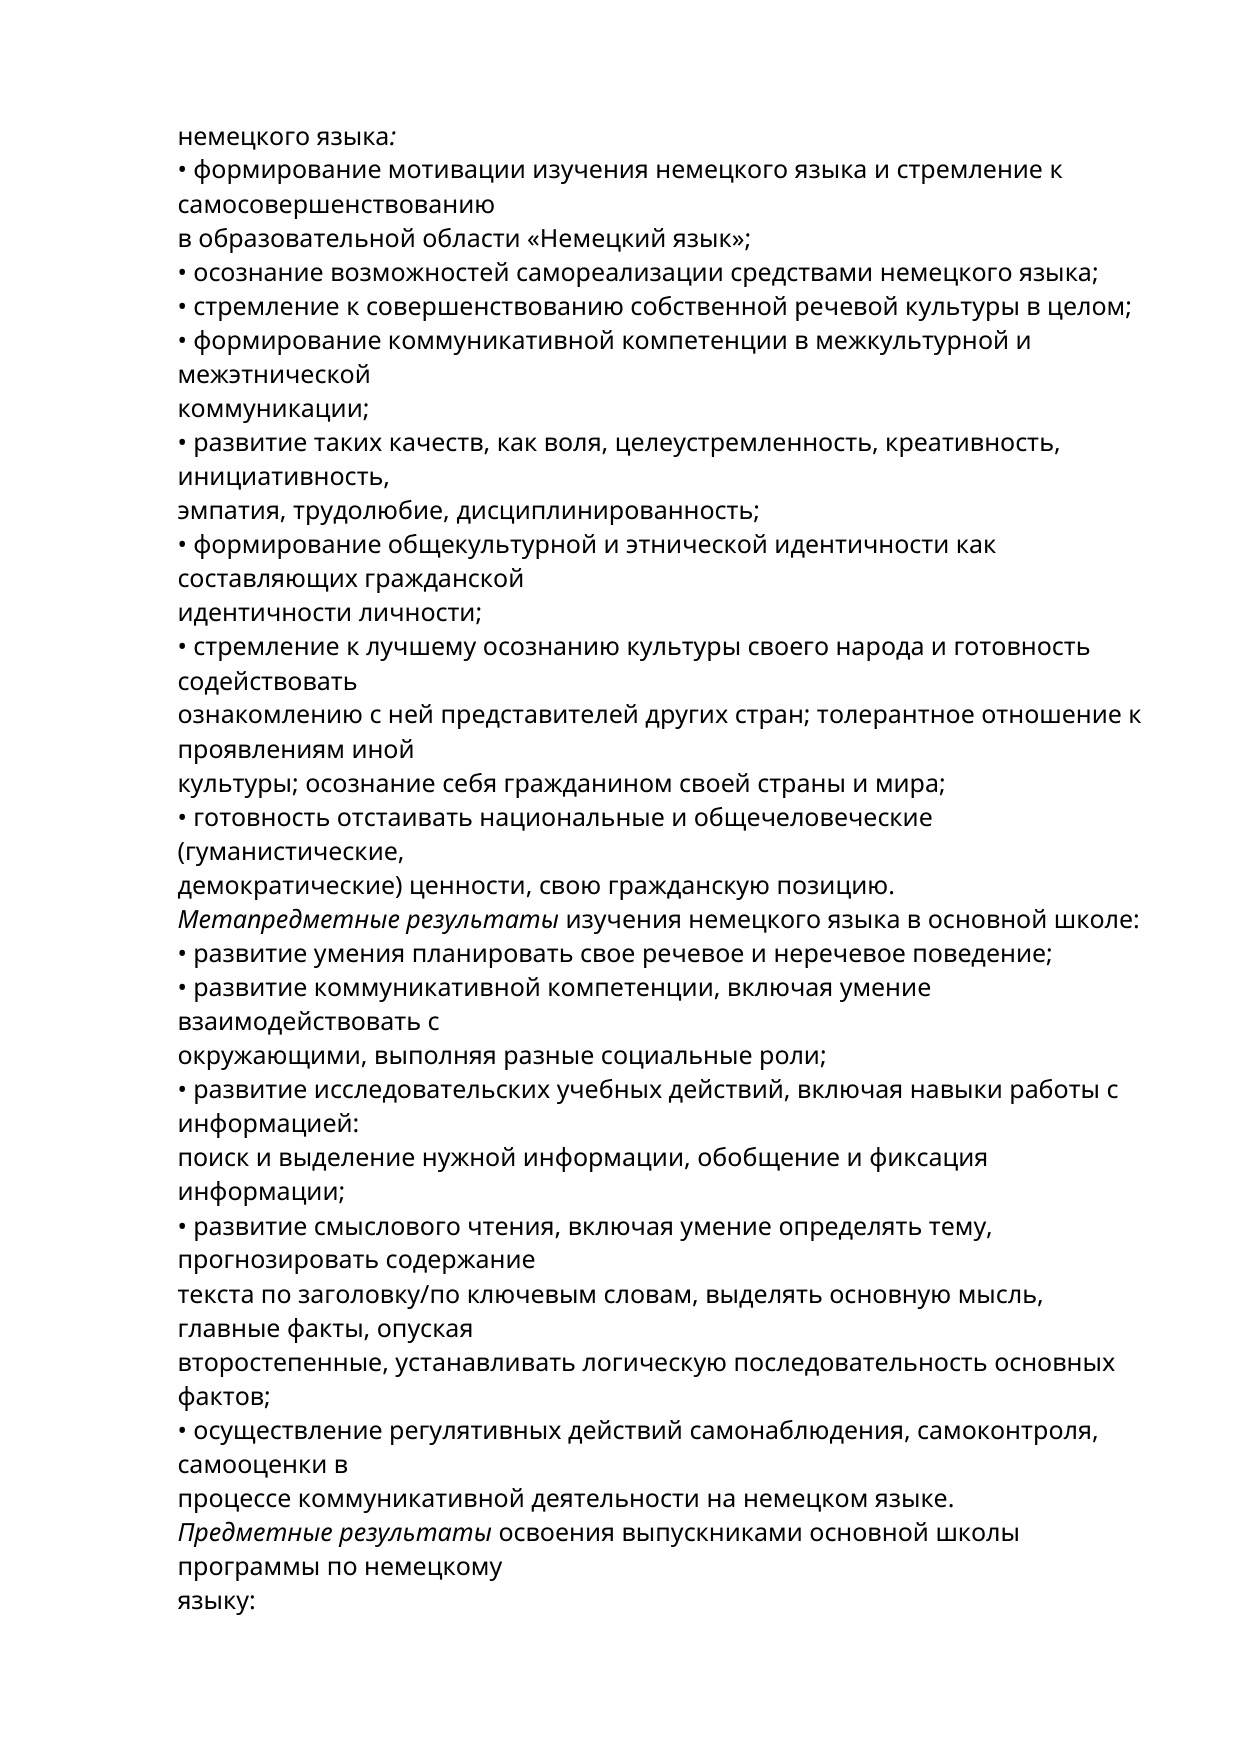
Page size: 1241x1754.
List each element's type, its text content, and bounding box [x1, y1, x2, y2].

text эмпатия, трудолюбие, дисциплинированность; [177, 493, 1152, 527]
text культуры; осознание себя гражданином своей страны и мира; [177, 765, 1152, 799]
text идентичности личности; [177, 595, 1152, 629]
text • стремление к совершенствованию собственной речевой культуры в целом; [177, 288, 1152, 322]
text ознакомлению с ней представителей других стран; толерантное отношение к проявлениям иной [177, 697, 1152, 765]
text • осознание возможностей самореализации средствами немецкого языка; [177, 254, 1152, 288]
text • развитие исследовательских учебных действий, включая навыки работы с информацией: [177, 1072, 1152, 1140]
text • развитие умения планировать свое речевое и неречевое поведение; [177, 936, 1152, 970]
text языку: [177, 1583, 1152, 1617]
text • формирование общекультурной и этнической идентичности как составляющих гражданской [177, 527, 1152, 595]
text второстепенные, устанавливать логическую последовательность основных фактов; [177, 1344, 1152, 1412]
text • осуществление регулятивных действий самонаблюдения, самоконтроля, самооценки в [177, 1412, 1152, 1481]
text • развитие смыслового чтения, включая умение определять тему, прогнозировать содержание [177, 1208, 1152, 1276]
text • формирование мотивации изучения немецкого языка и стремление к самосовершенствованию [177, 152, 1152, 220]
text • развитие коммуникативной компетенции, включая умение взаимодействовать с [177, 970, 1152, 1038]
text • стремление к лучшему осознанию культуры своего народа и готовность содействовать [177, 629, 1152, 697]
text • развитие таких качеств, как воля, целеустремленность, креативность, инициативность, [177, 425, 1152, 493]
text поиск и выделение нужной информации, обобщение и фиксация информации; [177, 1140, 1152, 1208]
text • готовность отстаивать национальные и общечеловеческие (гуманистические, [177, 799, 1152, 867]
text Предметные результаты освоения выпускниками основной школы программы по немецкому [177, 1515, 1152, 1583]
text демократические) ценности, свою гражданскую позицию. [177, 867, 1152, 902]
text процессе коммуникативной деятельности на немецком языке. [177, 1481, 1152, 1515]
text текста по заголовку/по ключевым словам, выделять основную мысль, главные факты, опуская [177, 1276, 1152, 1344]
text немецкого языка: [177, 118, 1152, 152]
text Метапредметные результаты изучения немецкого языка в основной школе: [177, 902, 1152, 936]
text коммуникации; [177, 391, 1152, 425]
text в образовательной области «Немецкий язык»; [177, 220, 1152, 254]
text • формирование коммуникативной компетенции в межкультурной и межэтнической [177, 322, 1152, 391]
text окружающими, выполняя разные социальные роли; [177, 1038, 1152, 1072]
